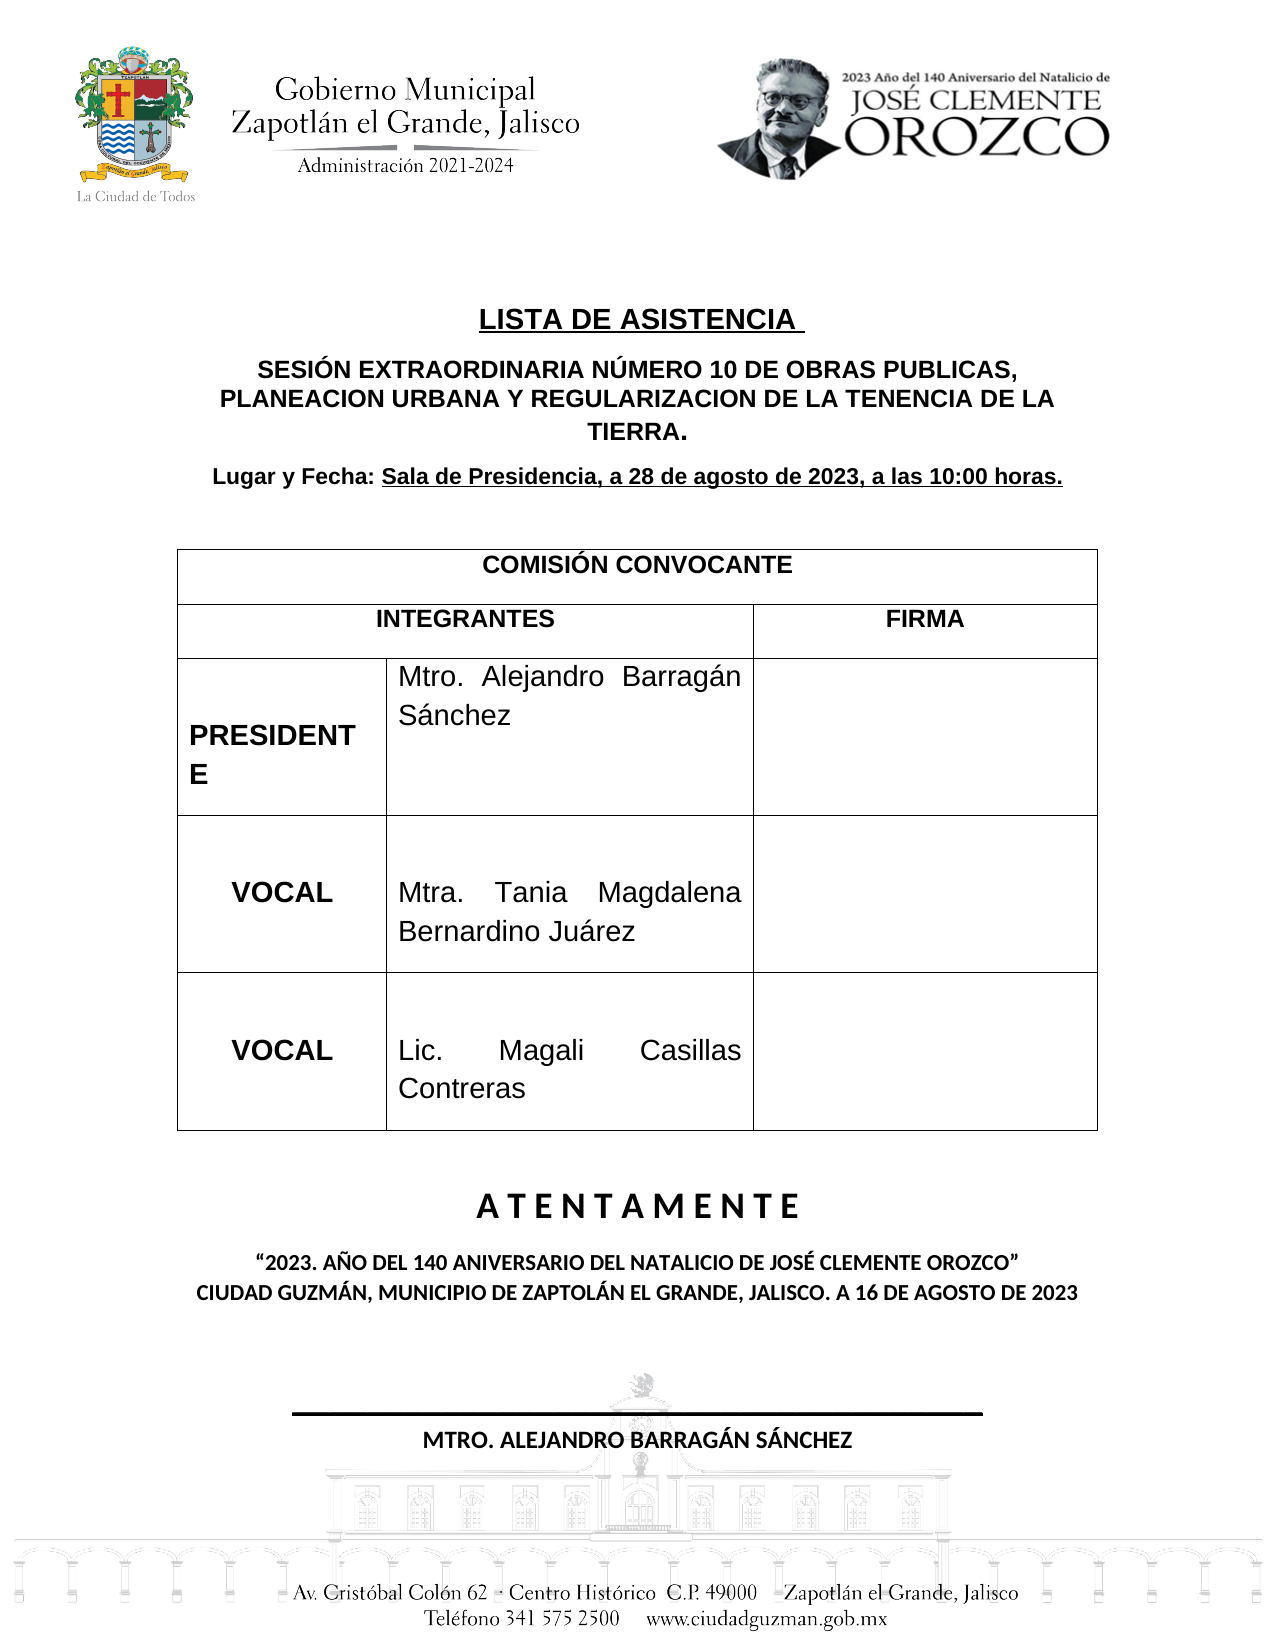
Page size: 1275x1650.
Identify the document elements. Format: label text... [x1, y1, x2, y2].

text LISTA DE ASISTENCIA [177, 302, 1098, 336]
table_cell Mtro. Alejandro Barragán Sánchez [387, 659, 753, 815]
text _____________________________________ [177, 1374, 1098, 1420]
table_cell VOCAL [178, 973, 386, 1129]
text SESIÓN EXTRAORDINARIA NÚMERO 10 DE OBRAS PUBLICAS, PLANEACION URBANA Y REGULARIZACION DE LA TENENCIA DE LA TIERRA. [177, 355, 1098, 446]
table_cell Mtra. Tania Magdalena Bernardino Juárez [387, 816, 753, 972]
text A T E N T A M E N T E [177, 1182, 1098, 1227]
table_cell [754, 816, 1097, 972]
text Lugar y Fecha: Sala de Presidencia, a 28 de agosto de 2023, a las 10:00 horas. [177, 463, 1098, 489]
text “2023. AÑO DEL 140 ANIVERSARIO DEL NATALICIO DE JOSÉ CLEMENTE OROZCO” [177, 1248, 1098, 1276]
table_cell INTEGRANTES [178, 605, 753, 658]
table_cell [754, 659, 1097, 815]
text CIUDAD GUZMÁN, MUNICIPIO DE ZAPTOLÁN EL GRANDE, JALISCO. A 16 DE AGOSTO DE 2023 [177, 1278, 1098, 1306]
table_header COMISIÓN CONVOCANTE [178, 550, 1097, 603]
table_cell [754, 973, 1097, 1129]
picture [0, 1353, 1275, 1650]
table_cell PRESIDENTE [178, 659, 386, 815]
table_cell FIRMA [754, 605, 1097, 658]
table_cell VOCAL [178, 816, 386, 972]
picture [0, 0, 1272, 257]
table_cell Lic. Magali Casillas Contreras [387, 973, 753, 1129]
text MTRO. ALEJANDRO BARRAGÁN SÁNCHEZ [177, 1424, 1098, 1454]
